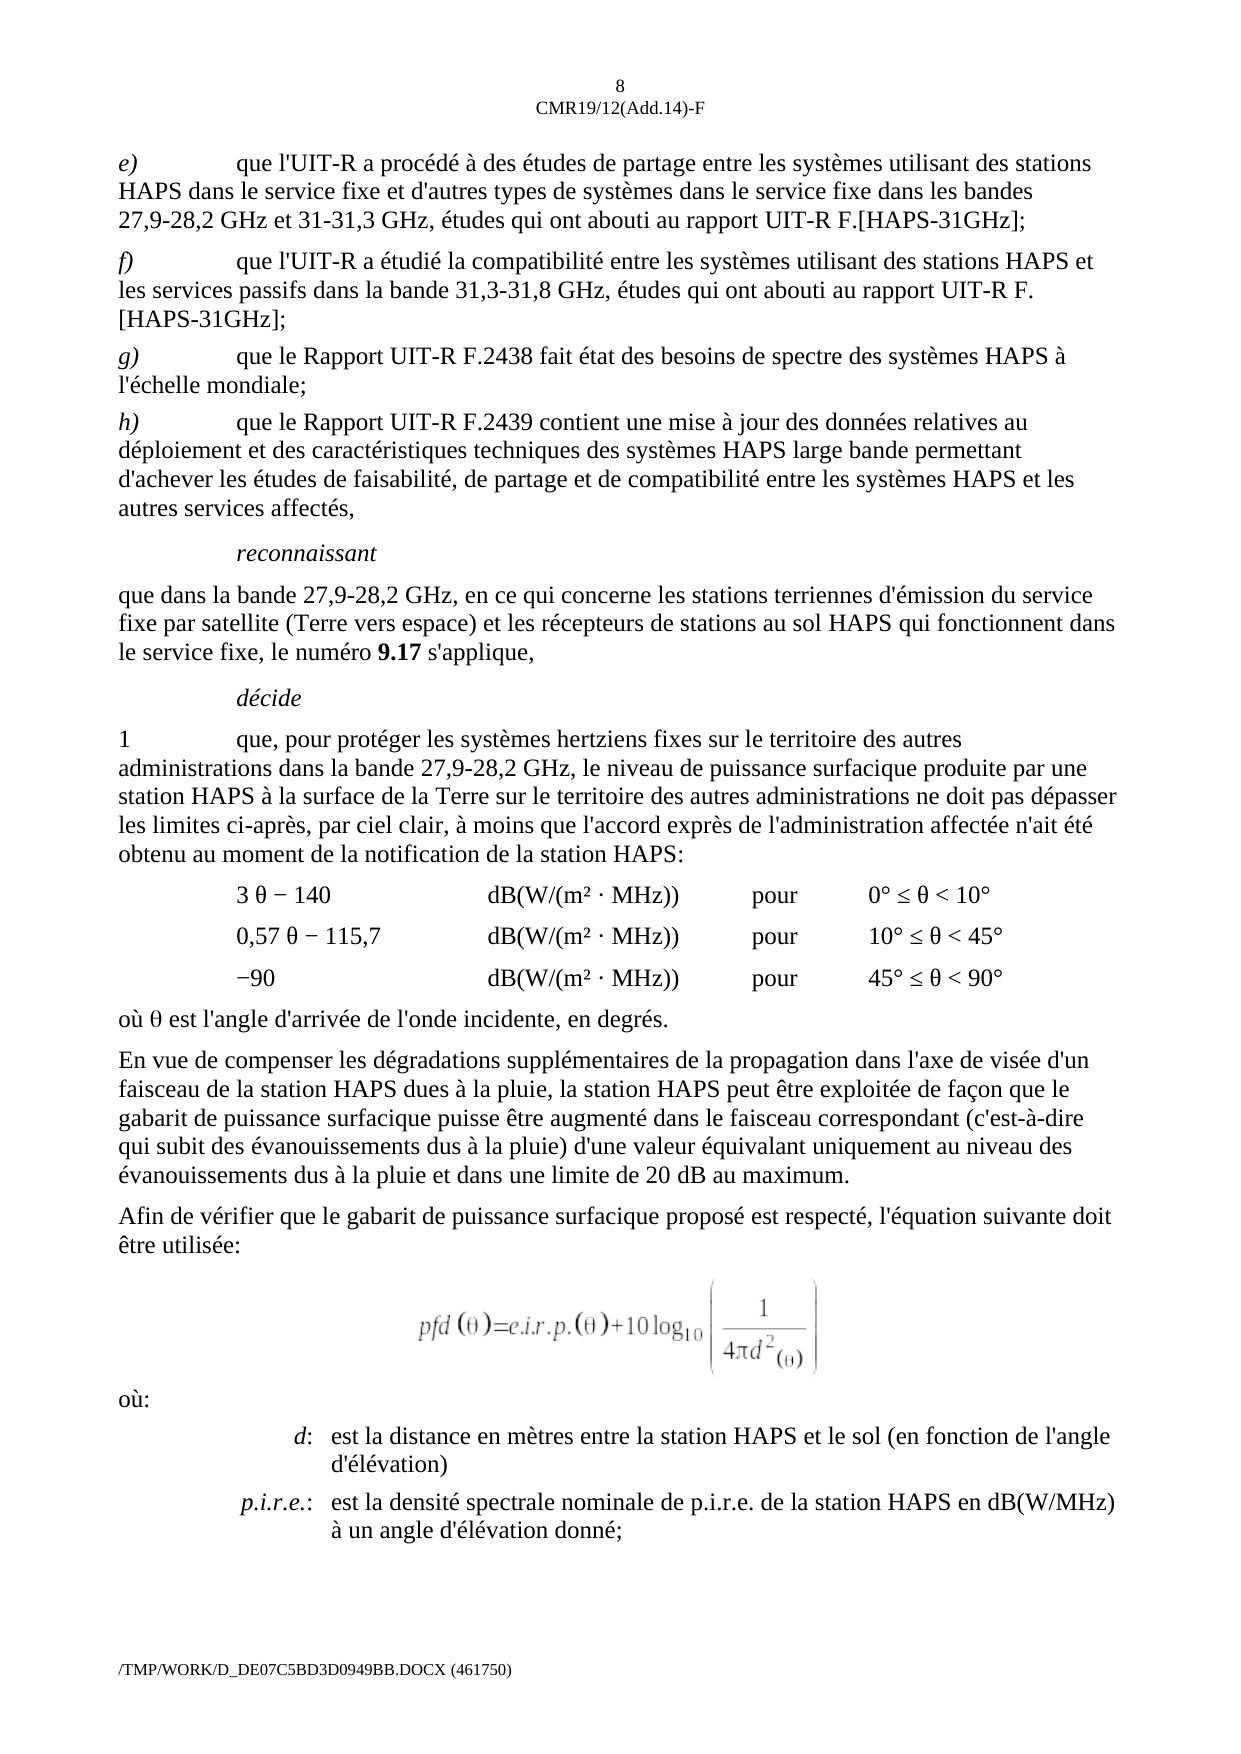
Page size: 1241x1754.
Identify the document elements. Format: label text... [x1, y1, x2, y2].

text f) que l'UIT-R a étudié la compatibilité entre les systèmes utilisant des stations HAPS et les services passifs dans la bande 31,3-31,8 GHz, études qui ont abouti au rapport UIT-R F. [HAPS-31GHz]; [118, 246, 1122, 333]
text où est l'angle d'arrivée de l'onde incidente, en degrés. [118, 1004, 1122, 1033]
text Afin de vérifier que le gabarit de puissance surfacique proposé est respecté, l'équation suivante doit être utilisée: [118, 1201, 1122, 1259]
text g) que le Rapport UIT-R F.2438 fait état des besoins de spectre des systèmes HAPS à l'échelle mondiale; [118, 341, 1122, 398]
text 3 θ − 140 dB(W/(m² · MHz)) pour 0° ≤ θ < 10° [118, 880, 1122, 909]
text d: est la distance en mètres entre la station HAPS et le sol (en fonction de l'angle d'élévation) [118, 1421, 1122, 1478]
text reconnaissant [236, 538, 1122, 567]
text En vue de compenser les dégradations supplémentaires de la propagation dans l'axe de visée d'un faisceau de la station HAPS dues à la pluie, la station HAPS peut être exploitée de façon que le gabarit de puissance surfacique puisse être augmenté dans le faisceau correspondant (c'est-à-dire qui subit des évanouissements dus à la pluie) d'une valeur équivalant uniquement au niveau des évanouissements dus à la pluie et dans une limite de 20 dB au maximum. [118, 1045, 1122, 1189]
text décide [236, 683, 1122, 711]
text h) que le Rapport UIT-R F.2439 contient une mise à jour des données relatives au déploiement et des caractéristiques techniques des systèmes HAPS large bande permettant d'achever les études de faisabilité, de partage et de compatibilité entre les systèmes HAPS et les autres services affectés, [118, 407, 1122, 522]
text −90 dB(W/(m² · MHz)) pour 45° ≤ θ < 90° [118, 963, 1122, 991]
text e) que l'UIT-R a procédé à des études de partage entre les systèmes utilisant des stations HAPS dans le service fixe et d'autres types de systèmes dans le service fixe dans les bandes 27,9-28,2 GHz et 31-31,3 GHz, études qui ont abouti au rapport UIT-R F.[HAPS-31GHz]; [118, 148, 1122, 234]
text que dans la bande 27,9-28,2 GHz, en ce qui concerne les stations terriennes d'émission du service fixe par satellite (Terre vers espace) et les récepteurs de stations au sol HAPS qui fonctionnent dans le service fixe, le numéro 9.17 s'applique, [118, 580, 1122, 666]
text où: [118, 1384, 1122, 1412]
text p.i.r.e.: est la densité spectrale nominale de p.i.r.e. de la station HAPS en dB(W/MHz) à un angle d'élévation donné; [118, 1487, 1122, 1544]
text 1 que, pour protéger les systèmes hertziens fixes sur le territoire des autres administrations dans la bande 27,9-28,2 GHz, le niveau de puissance surfacique produite par une station HAPS à la surface de la Terre sur le territoire des autres administrations ne doit pas dépasser les limites ci-après, par ciel clair, à moins que l'accord exprès de l'administration affectée n'ait été obtenu au moment de la notification de la station HAPS: [118, 724, 1122, 868]
text 0,57 θ − 115,7 dB(W/(m² · MHz)) pour 10° ≤ θ < 45° [118, 921, 1122, 950]
